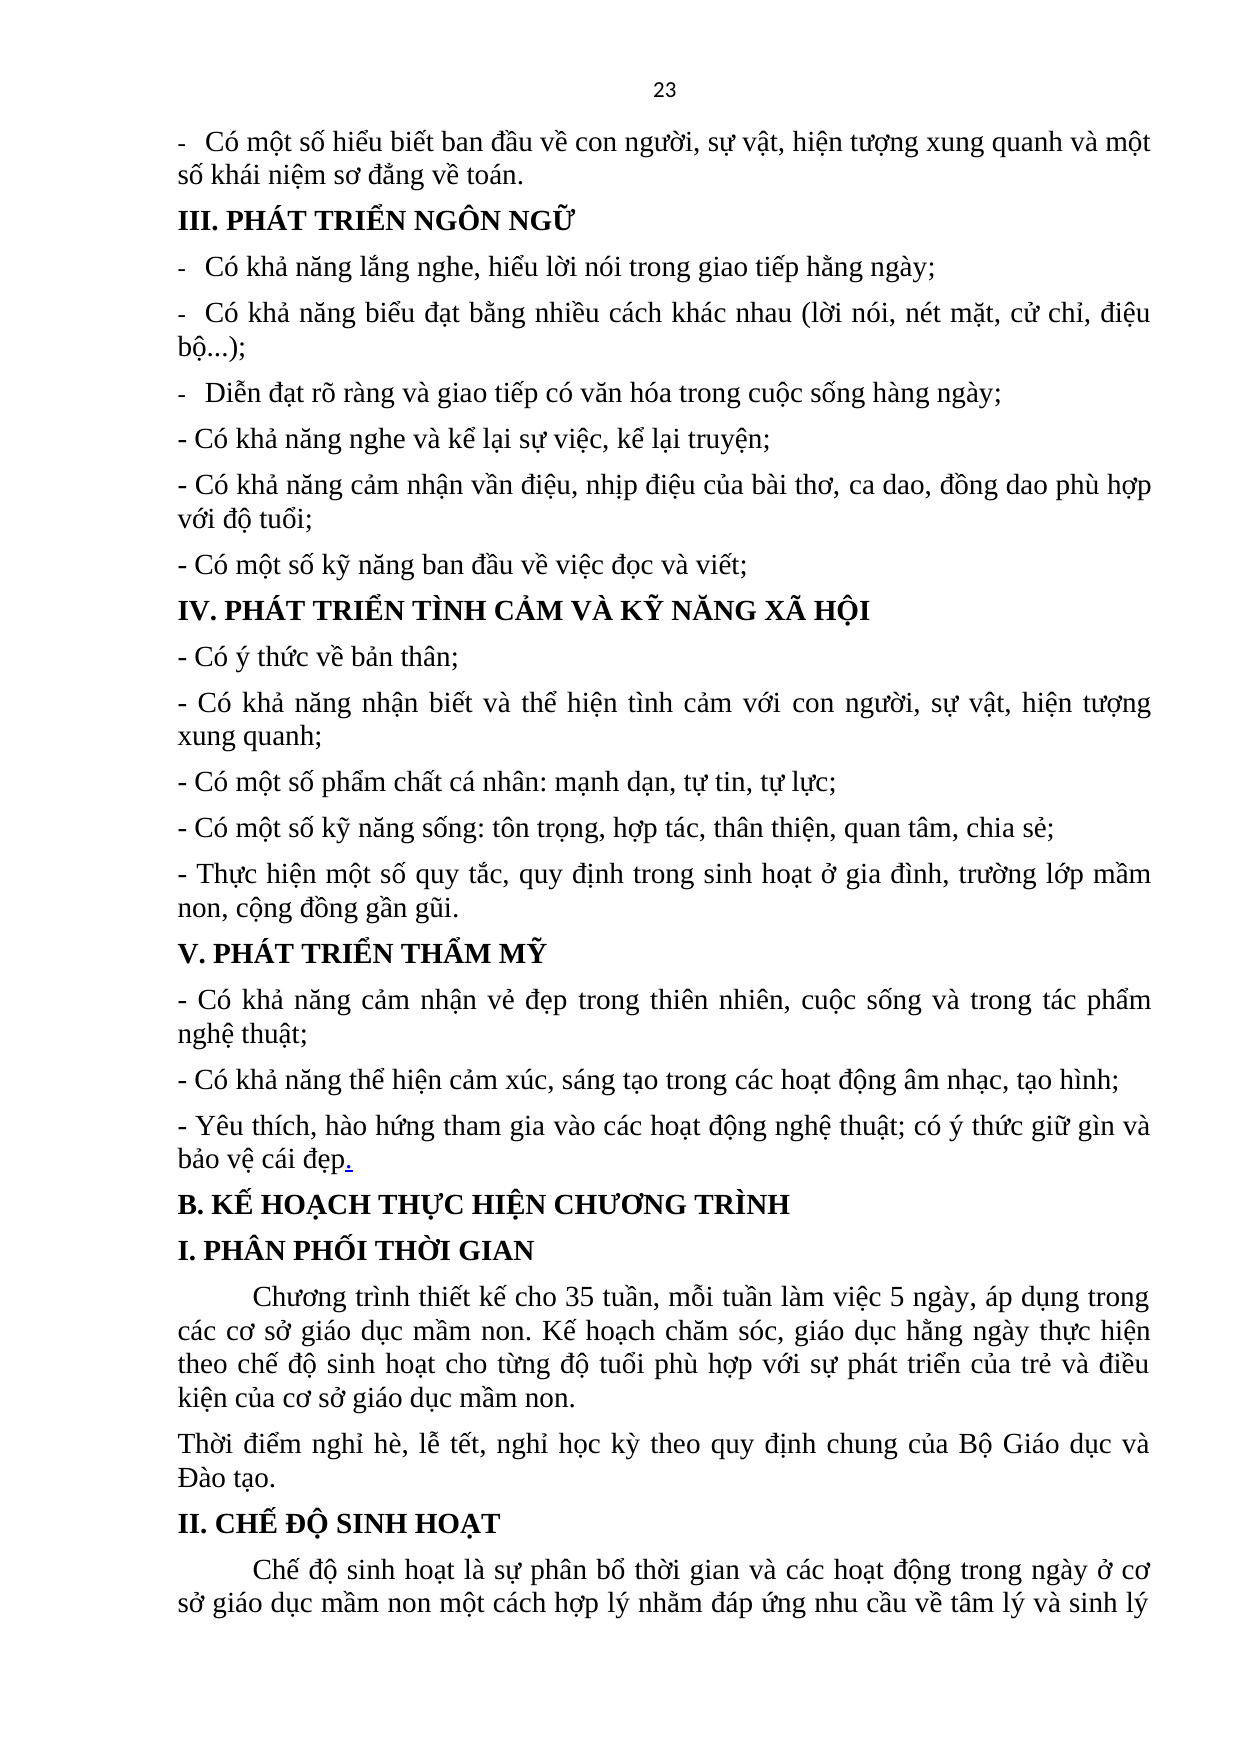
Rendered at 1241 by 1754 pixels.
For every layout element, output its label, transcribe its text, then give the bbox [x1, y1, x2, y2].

text - Có khả năng cảm nhận vẻ đẹp trong thiên nhiên, cuộc sống và trong tác phẩm nghệ thuật; [177, 982, 1152, 1049]
text - Có khả năng nhận biết và thể hiện tình cảm với con người, sự vật, hiện tượng xung quanh; [177, 685, 1152, 752]
list Có khả năng lắng nghe, hiểu lời nói trong giao tiếp hằng ngày; [177, 249, 1152, 283]
text - Có khả năng cảm nhận vần điệu, nhịp điệu của bài thơ, ca dao, đồng dao phù hợp với độ tuổi; [177, 467, 1152, 534]
subtitle B. KẾ HOẠCH THỰC HIỆN CHƯƠNG TRÌNH [177, 1187, 1152, 1221]
subtitle I. PHÂN PHỐI THỜI GIAN [177, 1233, 1152, 1267]
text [177, 1552, 1152, 1619]
list Có một số hiểu biết ban đầu về con người, sự vật, hiện tượng xung quanh và một số khái niệm sơ đẳng về toán. [177, 124, 1152, 191]
text Chương trình thiết kế cho 35 tuần, mỗi tuần làm việc 5 ngày, áp dụng trong các cơ sở giáo dục mầm non. Kế hoạch chăm sóc, giáo dục hằng ngày thực hiện theo chế độ sinh hoạt cho từng độ tuổi phù hợp với sự phát triển của trẻ và điều kiện của cơ sở giáo dục mầm non. [177, 1279, 1152, 1414]
text III. PHÁT TRIỂN NGÔN NGỮ [177, 203, 1152, 237]
text - Có khả năng thể hiện cảm xúc, sáng tạo trong các hoạt động âm nhạc, tạo hình; [177, 1062, 1152, 1095]
list Có khả năng biểu đạt bằng nhiều cách khác nhau (lời nói, nét mặt, cử chỉ, điệu bộ...); [177, 296, 1152, 363]
text - Có một số kỹ năng sống: tôn trọng, hợp tác, thân thiện, quan tâm, chia sẻ; [177, 811, 1152, 844]
text V. PHÁT TRIỂN THẨM MỸ [177, 936, 1152, 970]
text - Có ý thức về bản thân; [177, 639, 1152, 672]
text - Có khả năng nghe và kể lại sự việc, kể lại truyện; [177, 421, 1152, 455]
text IV. PHÁT TRIỂN TÌNH CẢM VÀ KỸ NĂNG XÃ HỘI [177, 593, 1152, 626]
text II. CHẾ ĐỘ SINH HOẠT [177, 1506, 1152, 1539]
text - Yêu thích, hào hứng tham gia vào các hoạt động nghệ thuật; có ý thức giữ gìn và bảo vệ cái đẹp. [177, 1108, 1152, 1175]
text - Có một số kỹ năng ban đầu về việc đọc và viết; [177, 547, 1152, 580]
text Thời điểm nghỉ hè, lễ tết, nghỉ học kỳ theo quy định chung của Bộ Giáo dục và Đào tạo. [177, 1426, 1152, 1493]
list Diễn đạt rõ ràng và giao tiếp có văn hóa trong cuộc sống hàng ngày; [177, 375, 1152, 409]
text - Thực hiện một số quy tắc, quy định trong sinh hoạt ở gia đình, trường lớp mầm non, cộng đồng gần gũi. [177, 857, 1152, 924]
text - Có một số phẩm chất cá nhân: mạnh dạn, tự tin, tự lực; [177, 764, 1152, 798]
